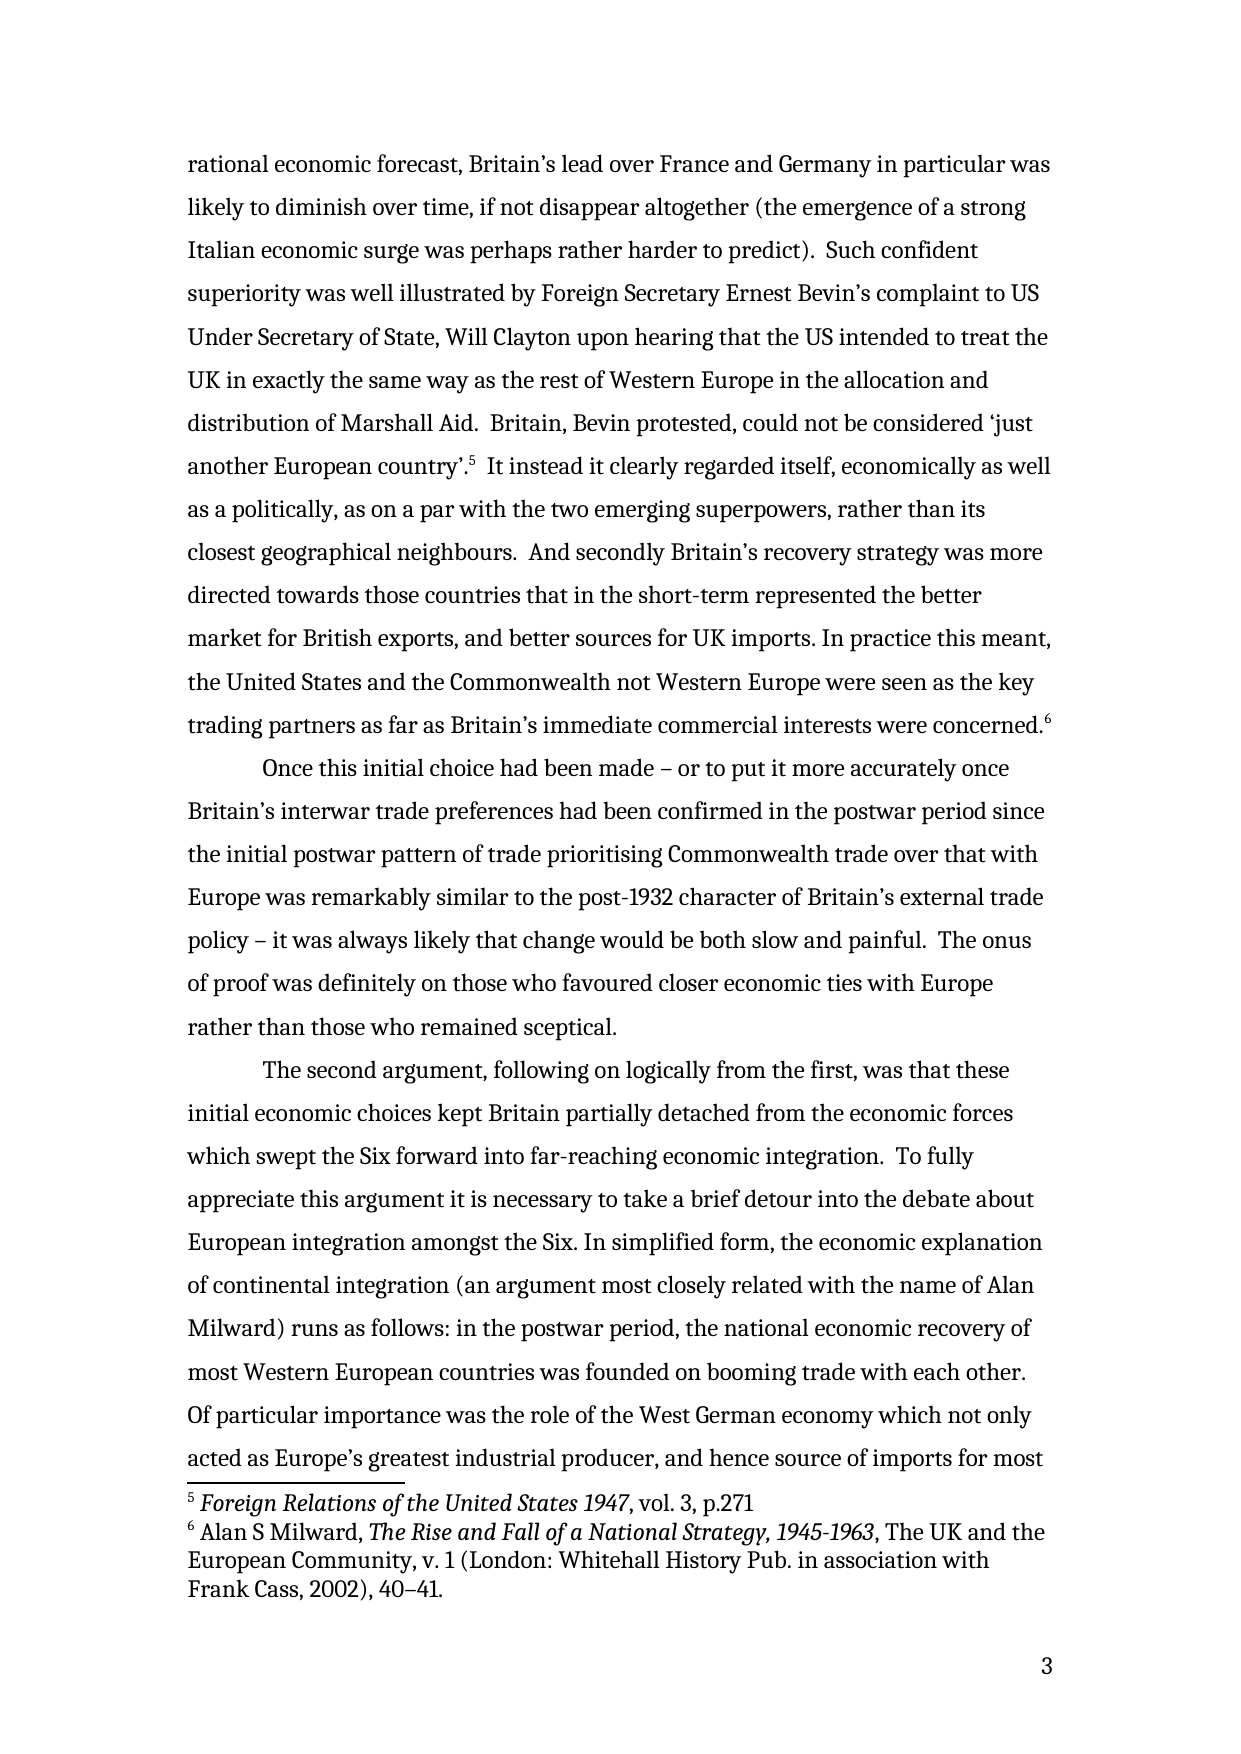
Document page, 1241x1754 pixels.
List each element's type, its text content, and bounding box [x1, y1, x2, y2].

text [187, 150, 1053, 739]
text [187, 1056, 1053, 1472]
text Once this initial choice had been made – or to put it more accurately once Britain’s interwar trade preferences had been confirmed in the postwar period since the initial postwar pattern of trade prioritising Commonwealth trade over that with Europe was remarkably similar to the post-1932 character of Britain’s external trade policy – it was always likely that change would be both slow and painful. The onus of proof was definitely on those who favoured closer economic ties with Europe rather than those who remained sceptical. [187, 754, 1053, 1041]
